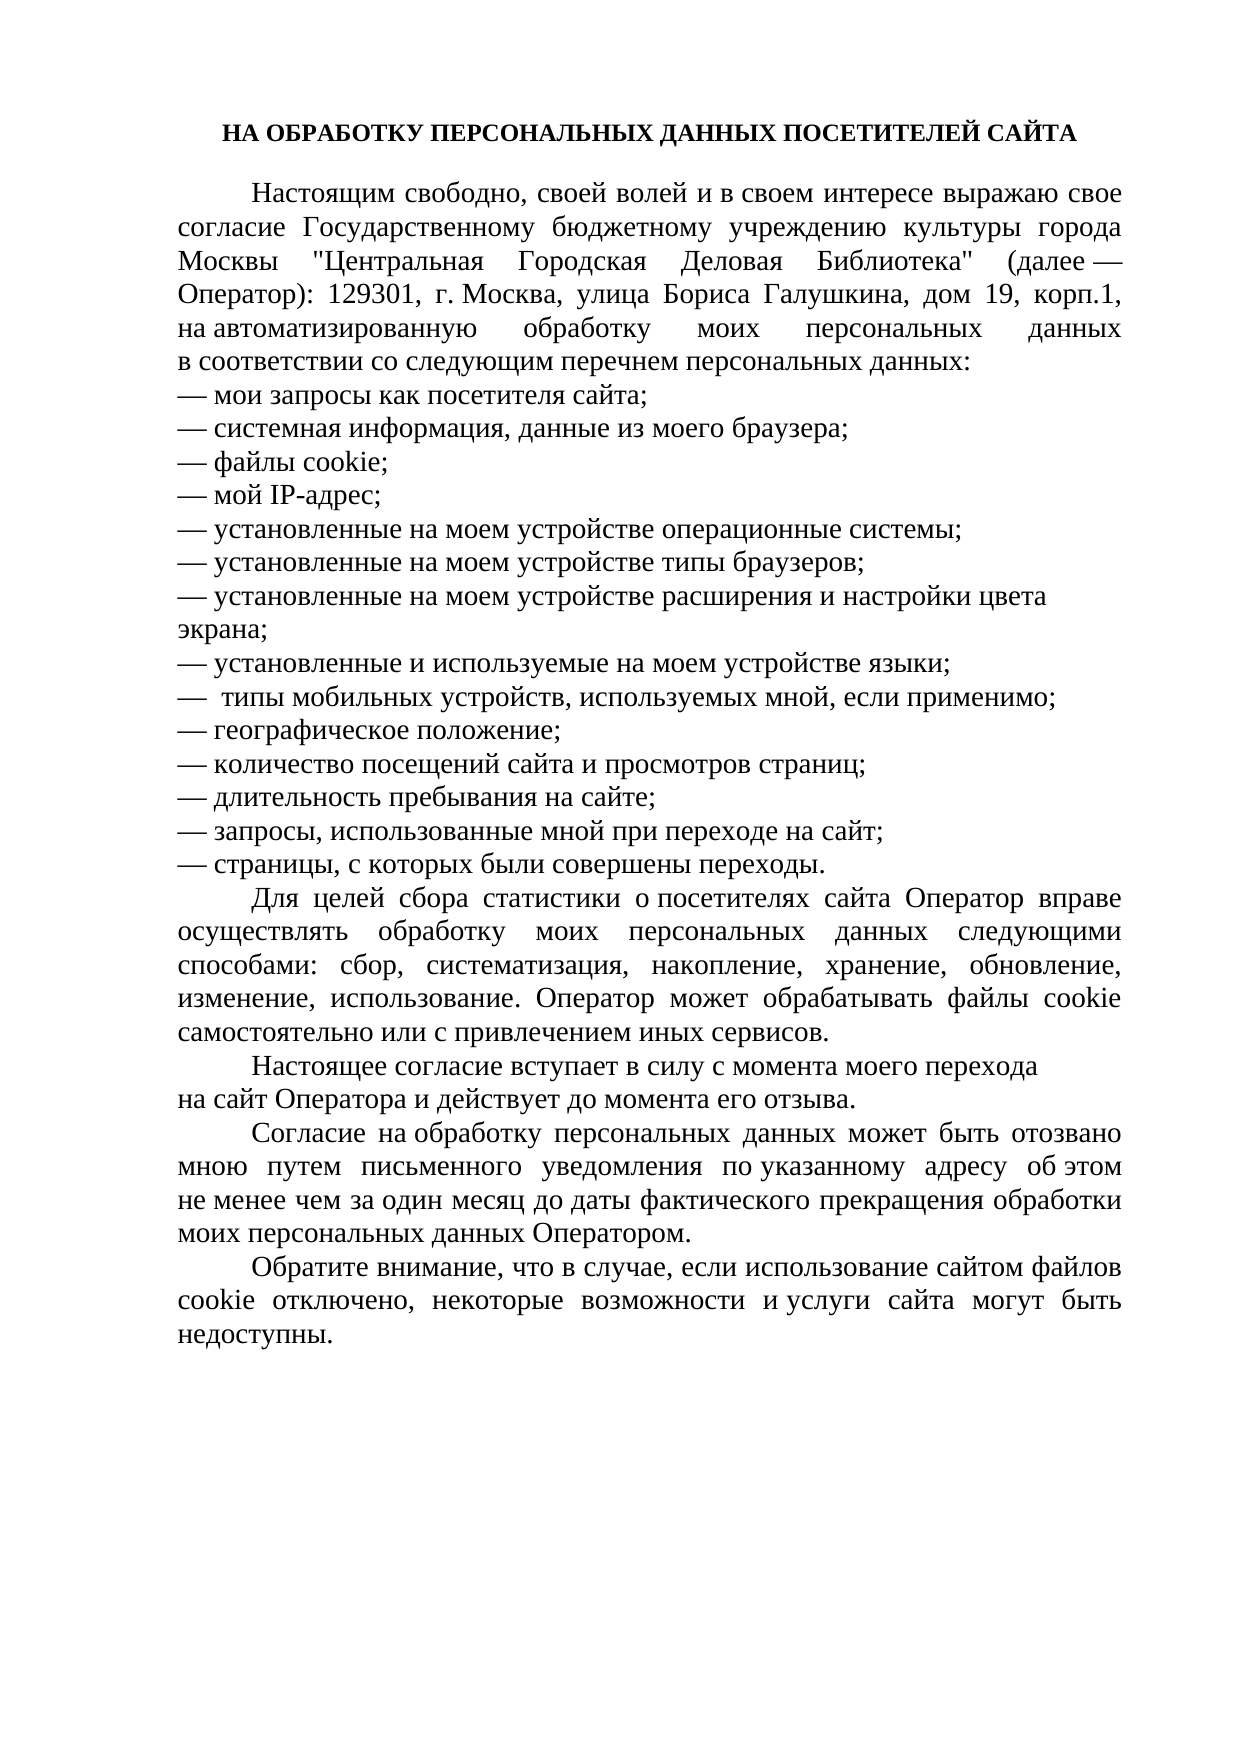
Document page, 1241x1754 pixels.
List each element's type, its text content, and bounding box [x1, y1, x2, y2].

text Настоящее согласие вступает в силу с момента моего перехода на сайт Оператора и действует до момента его отзыва. [177, 1048, 1122, 1115]
text Согласие на обработку персональных данных может быть отозвано мною путем письменного уведомления по указанному адресу об этом не менее чем за один месяц до даты фактического прекращения обработки моих персональных данных Оператором. [177, 1115, 1122, 1249]
text Обратите внимание, что в случае, если использование сайтом файлов cookie отключено, некоторые возможности и услуги сайта могут быть недоступны. [177, 1249, 1122, 1349]
text — мои запросы как посетителя сайта; — системная информация, данные из моего браузера; — файлы cookie; — мой IP-адрес; — установленные на моем устройстве операционные системы; — установленные на моем устройстве типы браузеров; — установленные на моем устройстве расширения и настройки цвета экрана; — установленные и используемые на моем устройстве языки; — типы мобильных устройств, используемых мной, если применимо; — географическое положение; — количество посещений сайта и просмотров страниц; — длительность пребывания на сайте; — запросы, использованные мной при переходе на сайт; — страницы, с которых были совершены переходы. [177, 377, 1122, 880]
text НА ОБРАБОТКУ ПЕРСОНАЛЬНЫХ ДАННЫХ ПОСЕТИТЕЛЕЙ САЙТА [177, 118, 1122, 147]
text Настоящим свободно, своей волей и в своем интересе выражаю свое согласие Государственному бюджетному учреждению культуры города Москвы "Центральная Городская Деловая Библиотека" (далее — Оператор): 129301, г. Москва, улица Бориса Галушкина, дом 19, корп.1, на автоматизированную обработку моих персональных данных в соответствии со следующим перечнем персональных данных: [177, 176, 1122, 377]
text Для целей сбора статистики о посетителях сайта Оператор вправе осуществлять обработку моих персональных данных следующими способами: сбор, систематизация, накопление, хранение, обновление, изменение, использование. Оператор может обрабатывать файлы cookie самостоятельно или с привлечением иных сервисов. [177, 880, 1122, 1048]
